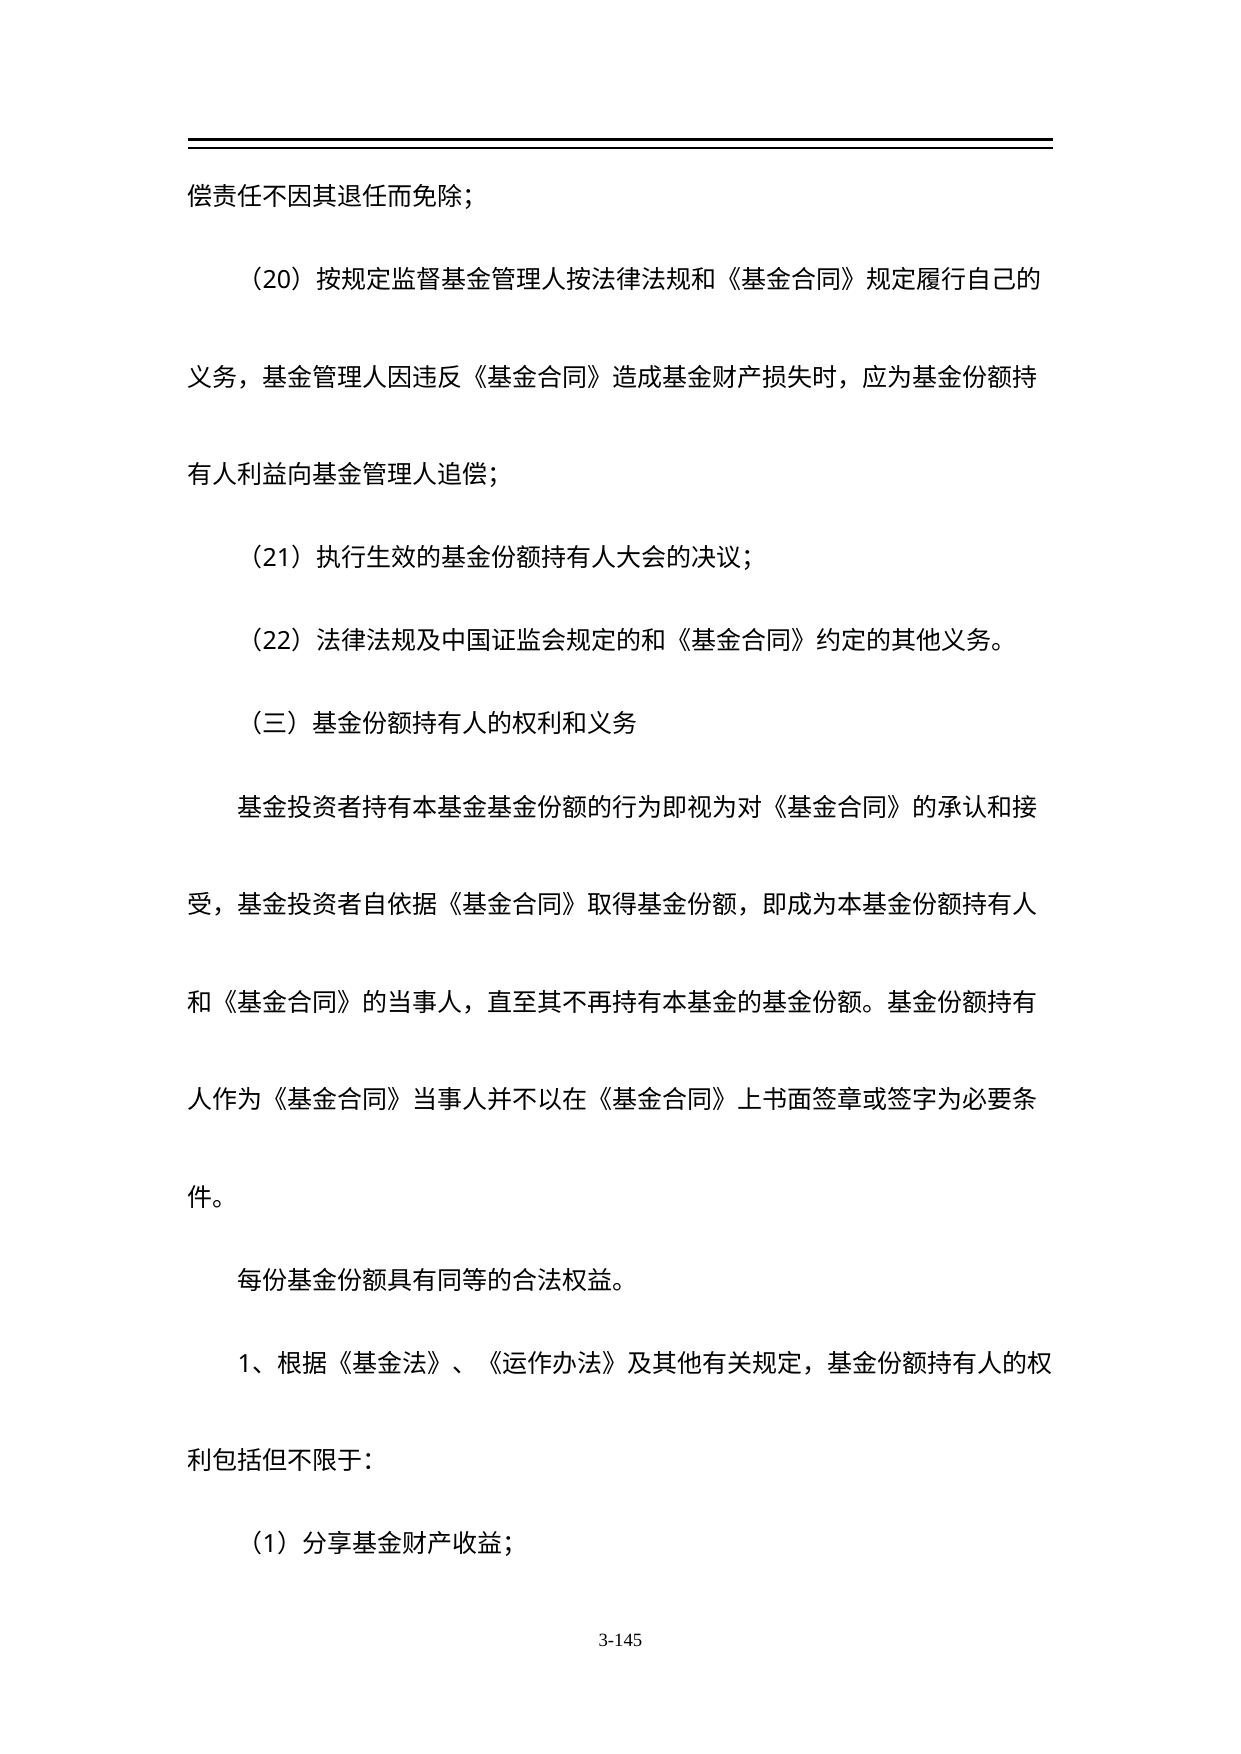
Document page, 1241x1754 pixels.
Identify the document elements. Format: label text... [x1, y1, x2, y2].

text （21）执行生效的基金份额持有人大会的决议； [187, 523, 1053, 588]
text 基金投资者持有本基金基金份额的行为即视为对《基金合同》的承认和接受，基金投资者自依据《基金合同》取得基金份额，即成为本基金份额持有人和《基金合同》的当事人，直至其不再持有本基金的基金份额。基金份额持有人作为《基金合同》当事人并不以在《基金合同》上书面签章或签字为必要条件。 [187, 773, 1053, 1228]
text 每份基金份额具有同等的合法权益。 [187, 1246, 1053, 1311]
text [187, 162, 1053, 227]
text （1）分享基金财产收益； [187, 1509, 1053, 1574]
text 1、根据《基金法》、《运作办法》及其他有关规定，基金份额持有人的权利包括但不限于： [187, 1329, 1053, 1491]
text （20）按规定监督基金管理人按法律法规和《基金合同》规定履行自己的义务，基金管理人因违反《基金合同》造成基金财产损失时，应为基金份额持有人利益向基金管理人追偿； [187, 245, 1053, 505]
text （22）法律法规及中国证监会规定的和《基金合同》约定的其他义务。 [187, 606, 1053, 671]
text （三）基金份额持有人的权利和义务 [187, 689, 1053, 754]
